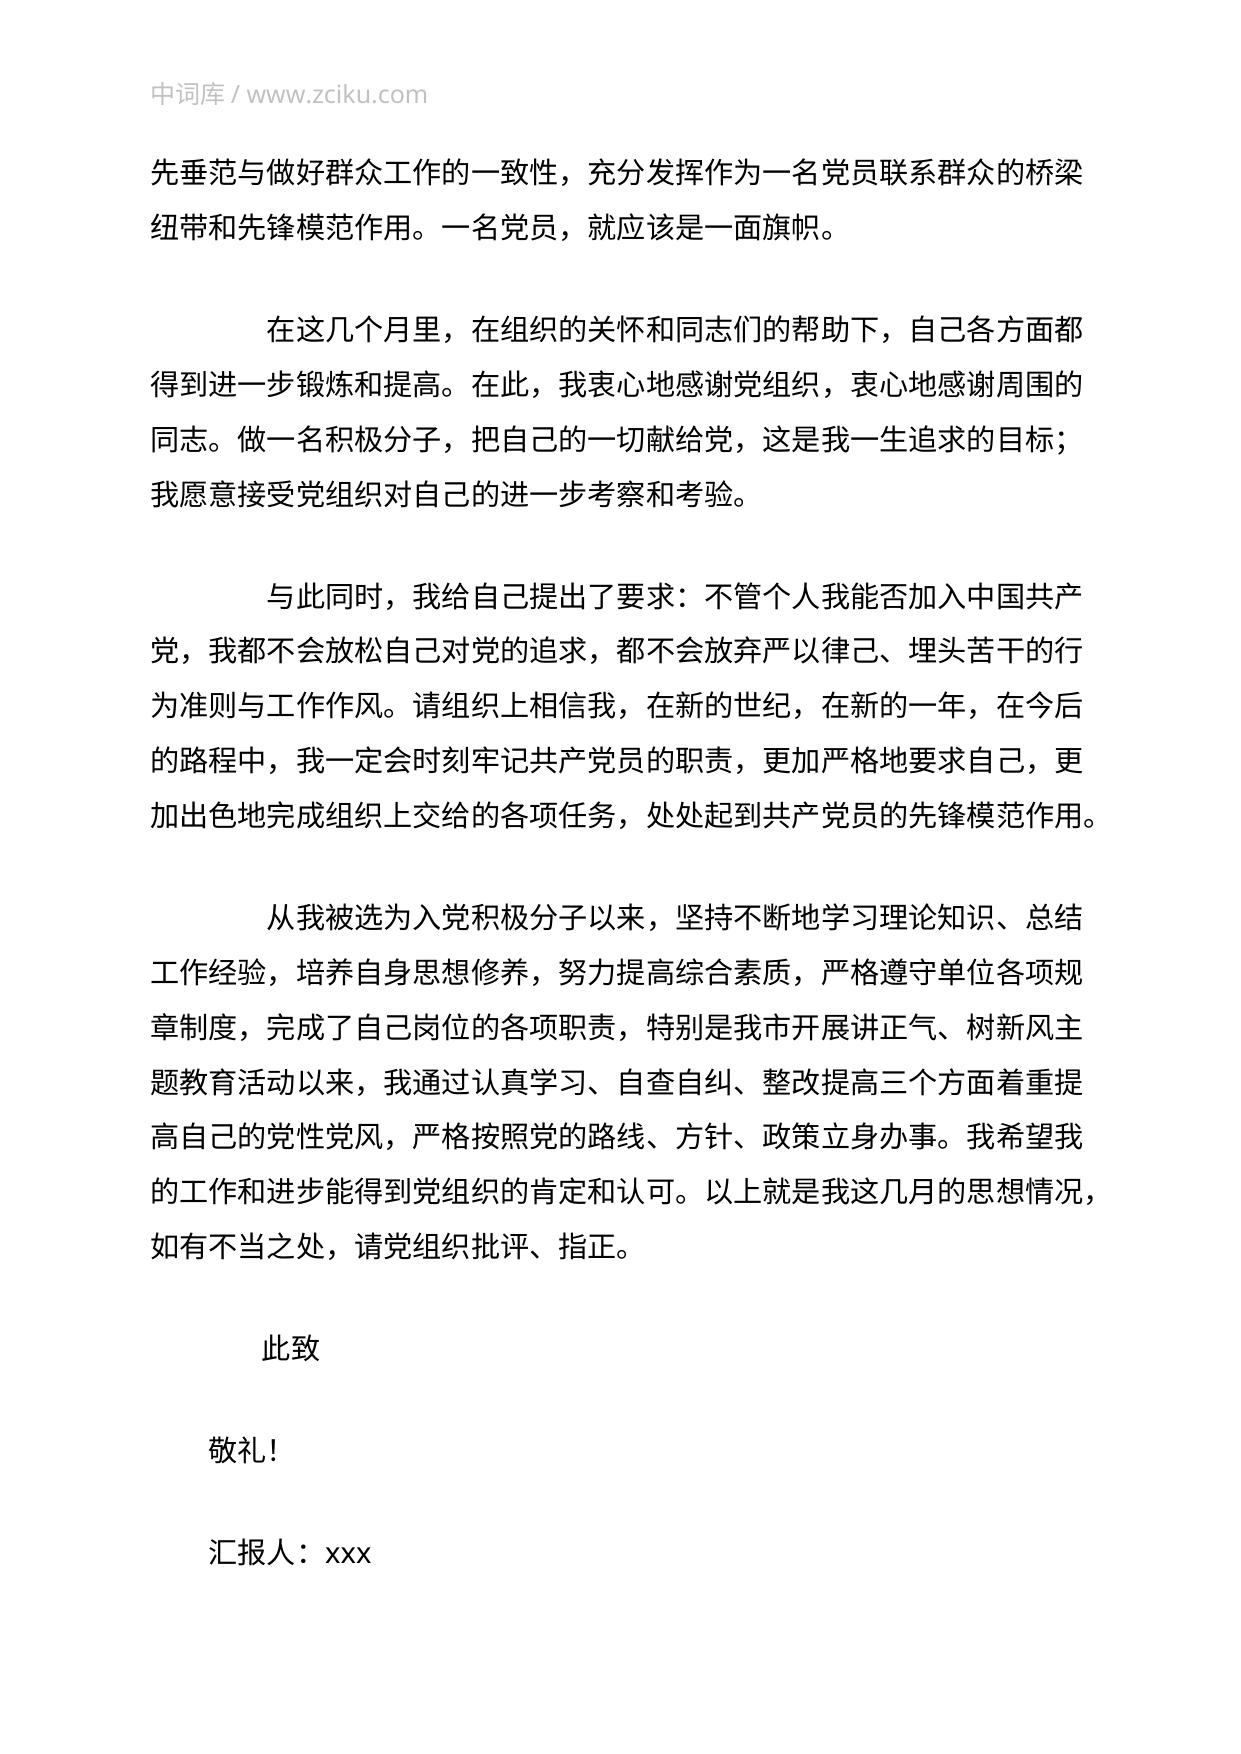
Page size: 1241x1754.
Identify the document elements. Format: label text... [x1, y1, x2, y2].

text 与此同时，我给自己提出了要求：不管个人我能否加入中国共产党，我都不会放松自己对党的追求，都不会放弃严以律己、埋头苦干的行为准则与工作作风。请组织上相信我，在新的世纪，在新的一年，在今后的路程中，我一定会时刻牢记共产党员的职责，更加严格地要求自己，更加出色地完成组织上交给的各项任务，处处起到共产党员的先锋模范作用。 [150, 573, 1090, 835]
text 汇报人：xxx [150, 1529, 1090, 1572]
text 此致 [150, 1326, 1090, 1368]
text 敬礼！ [150, 1428, 1090, 1470]
text 从我被选为入党积极分子以来，坚持不断地学习理论知识、总结工作经验，培养自身思想修养，努力提高综合素质，严格遵守单位各项规章制度，完成了自己岗位的各项职责，特别是我市开展讲正气、树新风主题教育活动以来，我通过认真学习、自查自纠、整改提高三个方面着重提高自己的党性党风，严格按照党的路线、方针、政策立身办事。我希望我的工作和进步能得到党组织的肯定和认可。以上就是我这几月的思想情况，如有不当之处，请党组织批评、指正。 [150, 894, 1090, 1266]
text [150, 150, 1090, 247]
text 在这几个月里，在组织的关怀和同志们的帮助下，自己各方面都得到进一步锻炼和提高。在此，我衷心地感谢党组织，衷心地感谢周围的同志。做一名积极分子，把自己的一切献给党，这是我一生追求的目标；我愿意接受党组织对自己的进一步考察和考验。 [150, 307, 1090, 514]
